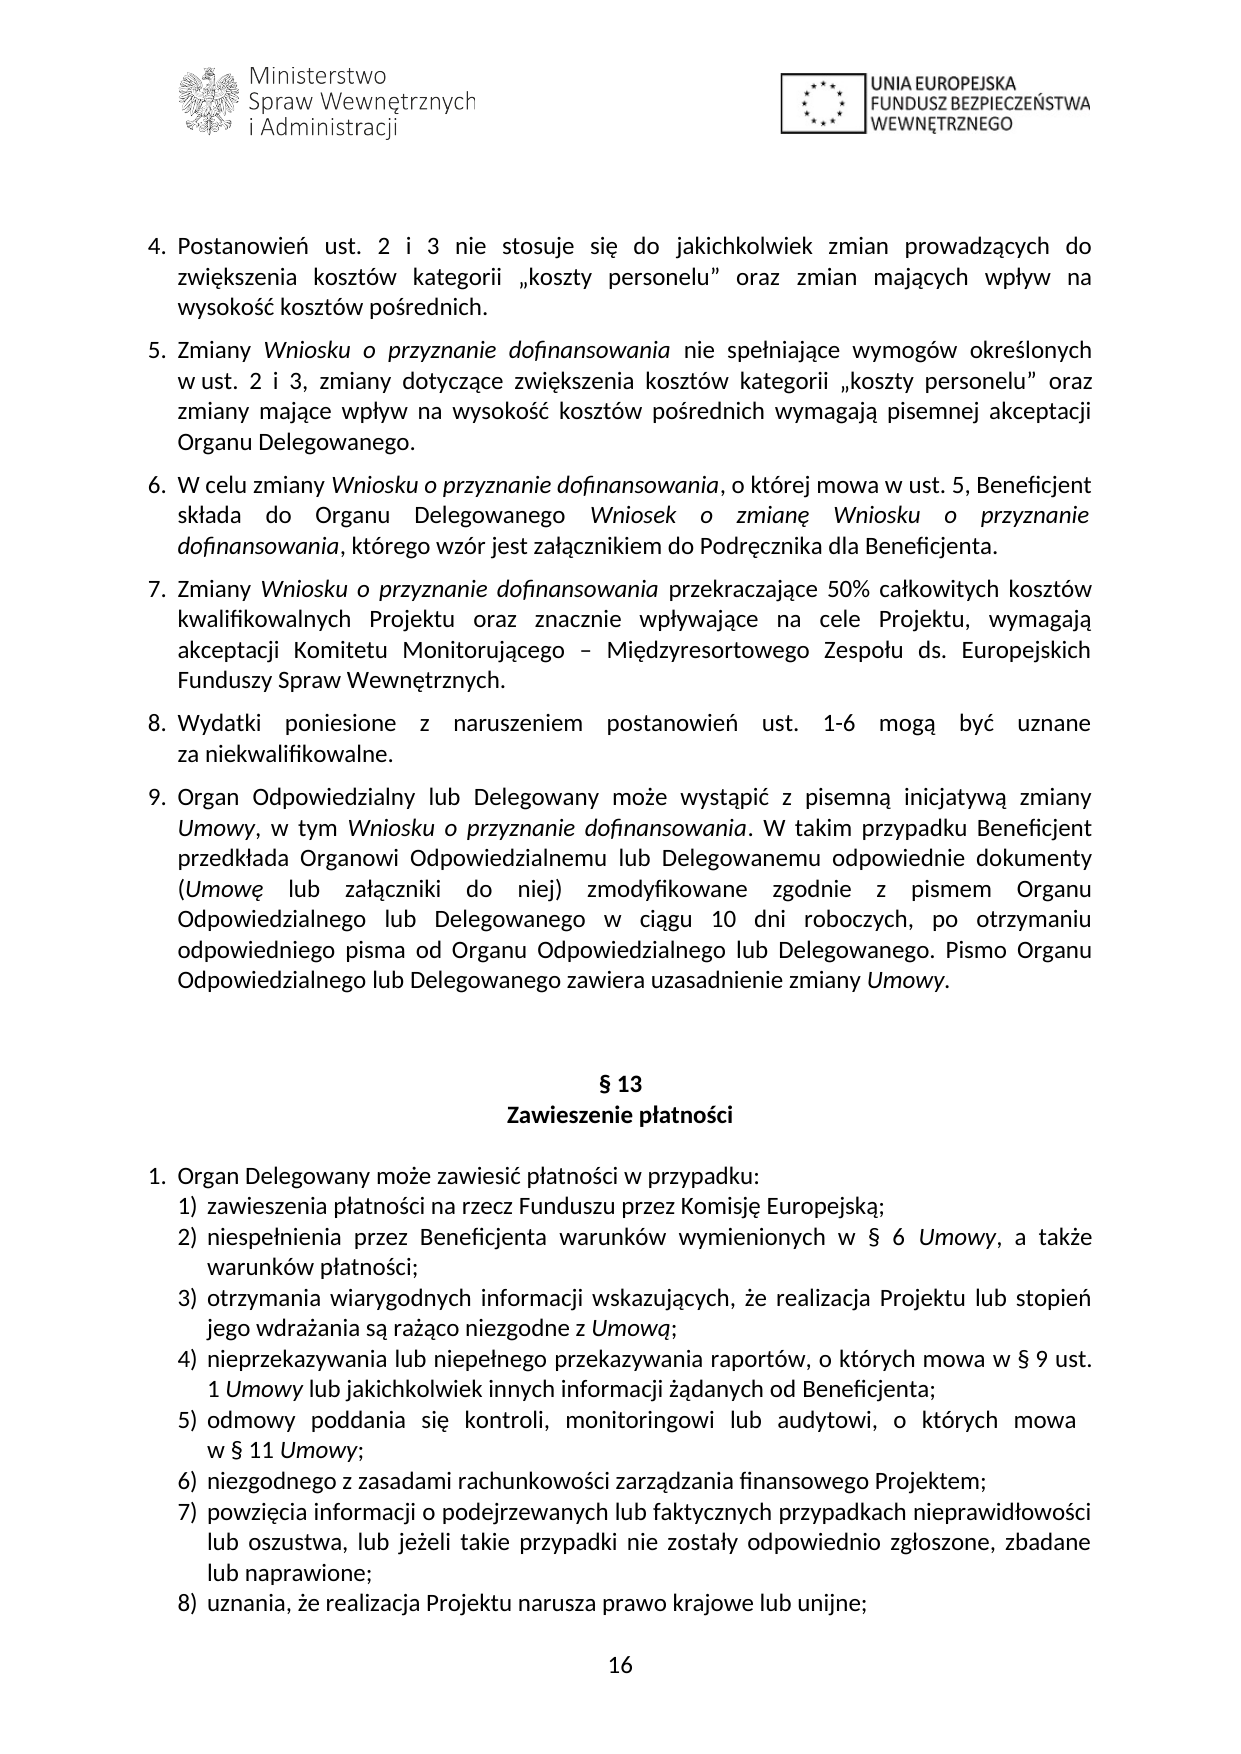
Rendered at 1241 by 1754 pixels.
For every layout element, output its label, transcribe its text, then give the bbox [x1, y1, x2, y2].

list Zmiany Wniosku o przyznanie dofinansowania nie spełniające wymogów określonych w ust. 2 i 3, zmiany dotyczące zwiększenia kosztów kategorii „koszty personelu” oraz zmiany mające wpływ na wysokość kosztów pośrednich wymagają pisemnej akceptacji Organu Delegowanego. [148, 334, 1092, 456]
list zawieszenia płatności na rzecz Funduszu przez Komisję Europejską; [177, 1190, 1092, 1221]
list Organ Delegowany może zawiesić płatności w przypadku: [148, 1160, 1092, 1190]
list Organ Odpowiedzialny lub Delegowany może wystąpić z pisemną inicjatywą zmiany Umowy, w tym Wniosku o przyznanie dofinansowania. W takim przypadku Beneficjent przedkłada Organowi Odpowiedzialnemu lub Delegowanemu odpowiednie dokumenty (Umowę lub załączniki do niej) zmodyfikowane zgodnie z pismem Organu Odpowiedzialnego lub Delegowanego w ciągu 10 dni roboczych, po otrzymaniu odpowiedniego pisma od Organu Odpowiedzialnego lub Delegowanego. Pismo Organu Odpowiedzialnego lub Delegowanego zawiera uzasadnienie zmiany Umowy. [148, 781, 1092, 995]
picture [178, 67, 475, 140]
list Wydatki poniesione z naruszeniem postanowień ust. 1-6 mogą być uznane za niekwalifikowalne. [148, 708, 1092, 769]
list W celu zmiany Wniosku o przyznanie dofinansowania, o której mowa w ust. 5, Beneficjent składa do Organu Delegowanego Wniosek o zmianę Wniosku o przyznanie dofinansowania, którego wzór jest załącznikiem do Podręcznika dla Beneficjenta. [148, 469, 1092, 561]
list niezgodnego z zasadami rachunkowości zarządzania finansowego Projektem; [177, 1465, 1092, 1496]
list nieprzekazywania lub niepełnego przekazywania raportów, o których mowa w § 9 ust. 1 Umowy lub jakichkolwiek innych informacji żądanych od Beneficjenta; [177, 1343, 1092, 1404]
list otrzymania wiarygodnych informacji wskazujących, że realizacja Projektu lub stopień jego wdrażania są rażąco niezgodne z Umową; [177, 1282, 1092, 1343]
list powzięcia informacji o podejrzewanych lub faktycznych przypadkach nieprawidłowości lub oszustwa, lub jeżeli takie przypadki nie zostały odpowiednio zgłoszone, zbadane lub naprawione; [177, 1496, 1092, 1587]
text Zawieszenie płatności [148, 1099, 1092, 1129]
list uznania, że realizacja Projektu narusza prawo krajowe lub unijne; [177, 1587, 1092, 1618]
list niespełnienia przez Beneficjenta warunków wymienionych w § 6 Umowy, a także warunków płatności; [177, 1221, 1092, 1282]
picture [780, 73, 1090, 134]
list odmowy poddania się kontroli, monitoringowi lub audytowi, o których mowa w § 11 Umowy; [177, 1404, 1092, 1465]
list Postanowień ust. 2 i 3 nie stosuje się do jakichkolwiek zmian prowadzących do zwiększenia kosztów kategorii „koszty personelu” oraz zmian mających wpływ na wysokość kosztów pośrednich. [148, 230, 1092, 322]
text § 13 [148, 1068, 1092, 1099]
list Zmiany Wniosku o przyznanie dofinansowania przekraczające 50% całkowitych kosztów kwalifikowalnych Projektu oraz znacznie wpływające na cele Projektu, wymagają akceptacji Komitetu Monitorującego – Międzyresortowego Zespołu ds. Europejskich Funduszy Spraw Wewnętrznych. [148, 573, 1092, 695]
